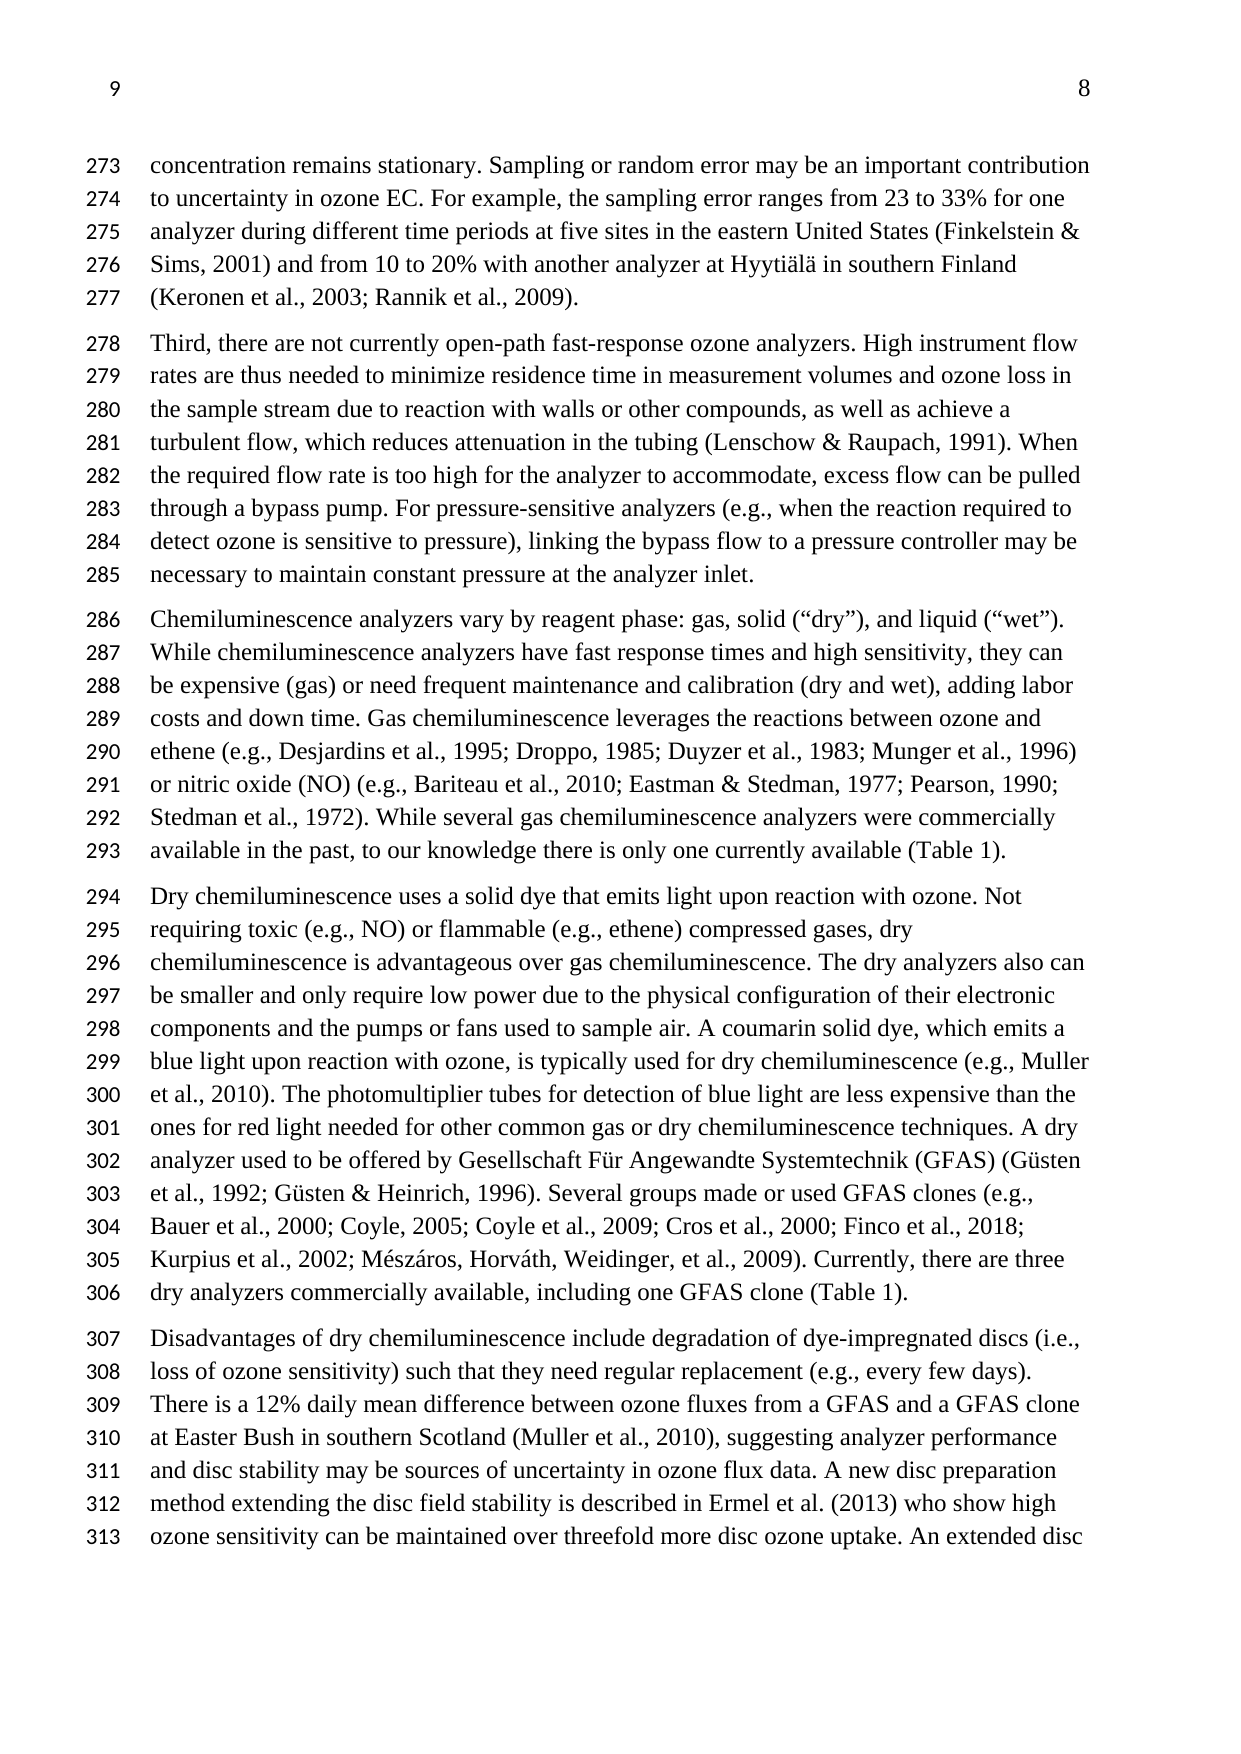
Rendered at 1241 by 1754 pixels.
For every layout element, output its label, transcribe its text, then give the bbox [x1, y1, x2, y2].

text Dry chemiluminescence uses a solid dye that emits light upon reaction with ozone. Not requiring toxic (e.g., NO) or flammable (e.g., ethene) compressed gases, dry chemiluminescence is advantageous over gas chemiluminescence. The dry analyzers also can be smaller and only require low power due to the physical configuration of their electronic components and the pumps or fans used to sample air. A coumarin solid dye, which emits a blue light upon reaction with ozone, is typically used for dry chemiluminescence (e.g., Muller et al., 2010). The photomultiplier tubes for detection of blue light are less expensive than the ones for red light needed for other common gas or dry chemiluminescence techniques. A dry analyzer used to be offered by Gesellschaft Für Angewandte Systemtechnik (GFAS) (Güsten et al., 1992; Güsten & Heinrich, 1996). Several groups made or used GFAS clones (e.g., Bauer et al., 2000; Coyle, 2005; Coyle et al., 2009; Cros et al., 2000; Finco et al., 2018; Kurpius et al., 2002; Mészáros, Horváth, Weidinger, et al., 2009). Currently, there are three dry analyzers commercially available, including one GFAS clone (Table 1). [150, 881, 1090, 1306]
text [150, 150, 1090, 311]
text Chemiluminescence analyzers vary by reagent phase: gas, solid (“dry”), and liquid (“wet”). While chemiluminescence analyzers have fast response times and high sensitivity, they can be expensive (gas) or need frequent maintenance and calibration (dry and wet), adding labor costs and down time. Gas chemiluminescence leverages the reactions between ozone and ethene (e.g., Desjardins et al., 1995; Droppo, 1985; Duyzer et al., 1983; Munger et al., 1996) or nitric oxide (NO) (e.g., Bariteau et al., 2010; Eastman & Stedman, 1977; Pearson, 1990; Stedman et al., 1972). While several gas chemiluminescence analyzers were commercially available in the past, to our knowledge there is only one currently available (Table 1). [150, 604, 1090, 864]
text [150, 1323, 1090, 1549]
text Third, there are not currently open-path fast-response ozone analyzers. High instrument flow rates are thus needed to minimize residence time in measurement volumes and ozone loss in the sample stream due to reaction with walls or other compounds, as well as achieve a turbulent flow, which reduces attenuation in the tubing (Lenschow & Raupach, 1991). When the required flow rate is too high for the analyzer to accommodate, excess flow can be pulled through a bypass pump. For pressure-sensitive analyzers (e.g., when the reaction required to detect ozone is sensitive to pressure), linking the bypass flow to a pressure controller may be necessary to maintain constant pressure at the analyzer inlet. [150, 328, 1090, 587]
